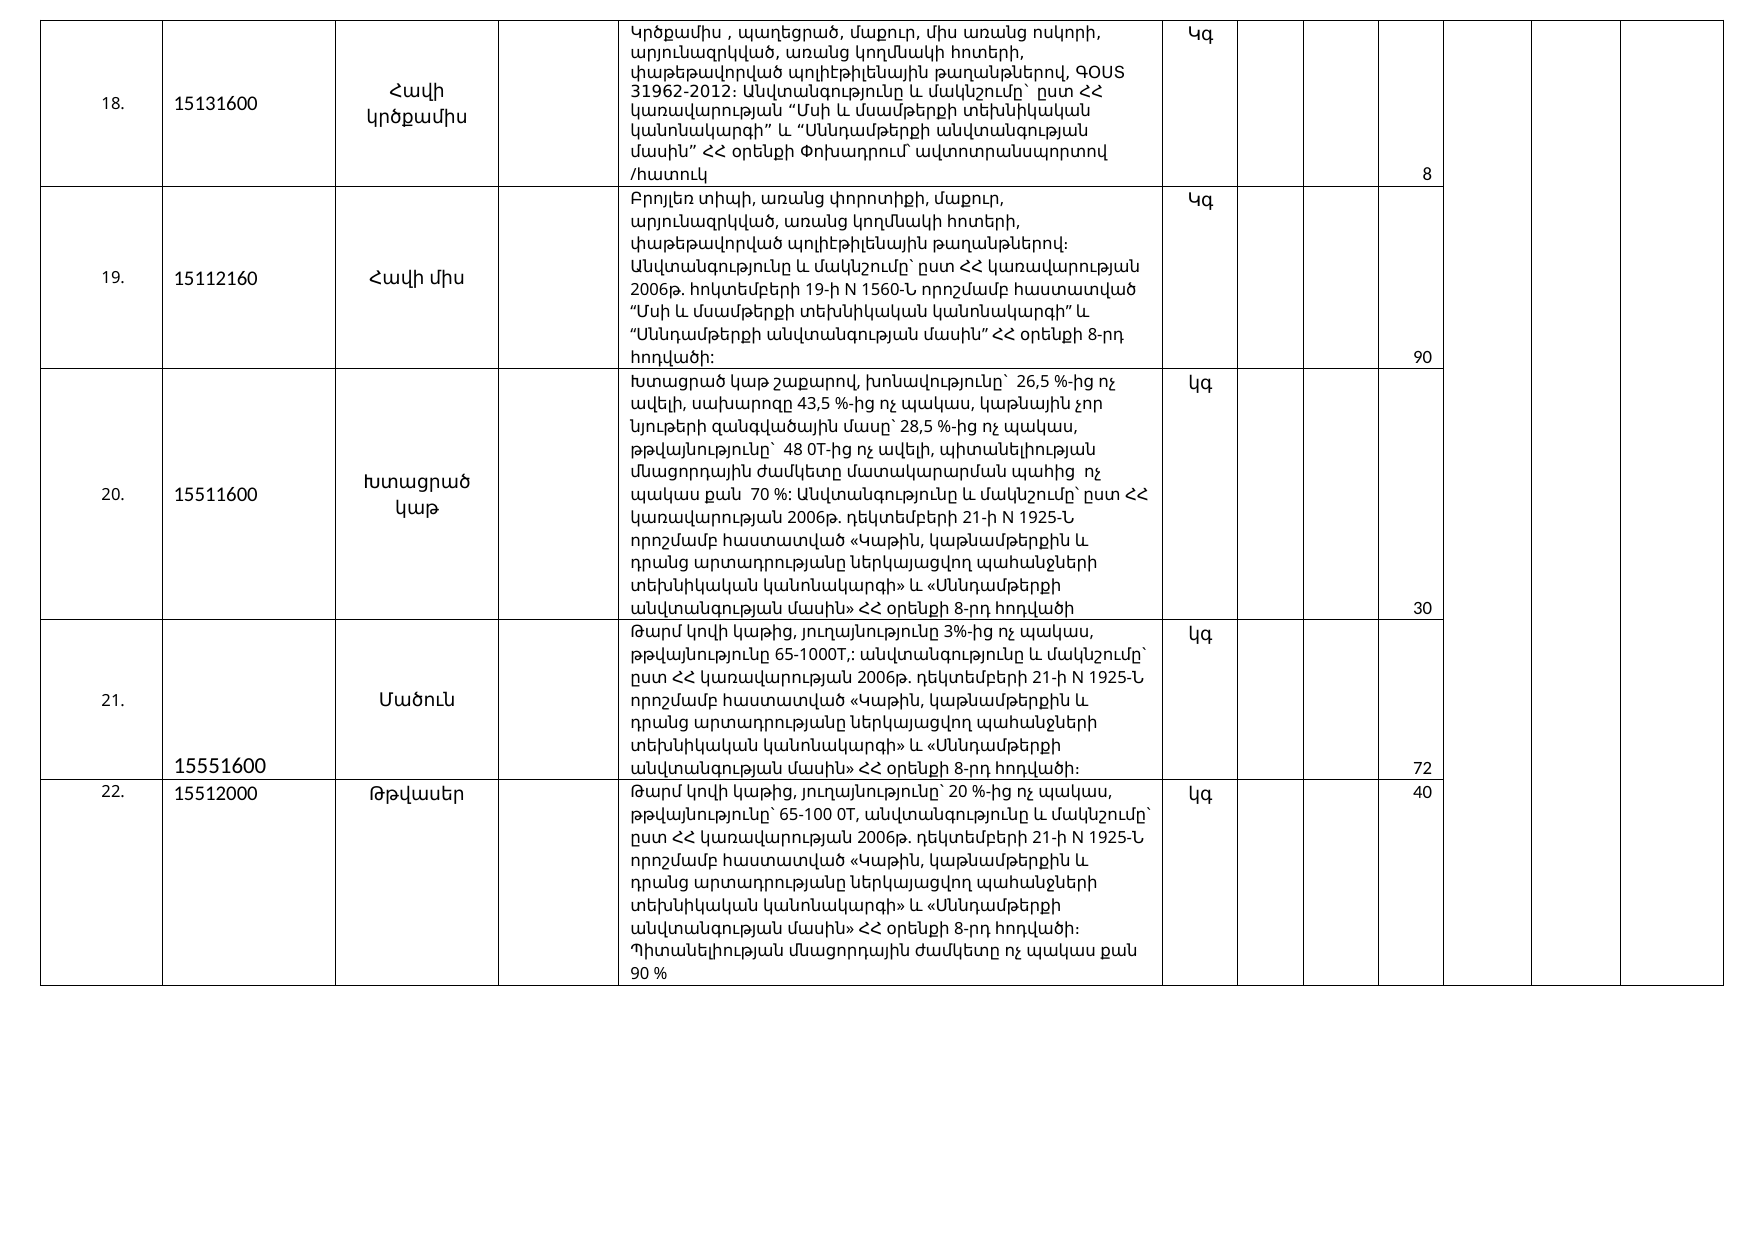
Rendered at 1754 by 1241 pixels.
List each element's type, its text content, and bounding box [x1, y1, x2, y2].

table_cell [499, 21, 618, 186]
table_cell [1238, 780, 1303, 984]
table_cell [499, 780, 618, 984]
table_cell Խտացրած կաթ շաքարով, խոնավությունը` 26,5 %-ից ոչ ավելի, սախարոզը 43,5 %-ից ոչ պակաս, կաթնային չոր նյութերի զանգվածային մասը` 28,5 %-ից ոչ պակաս, թթվայնությունը` 48 0T-ից ոչ ավելի, պիտանելիության մնացորդային ժամկետը մատակարարման պահից ոչ պակաս քան 70 %: Անվտանգությունը և մակնշումը՝ ըստ ՀՀ կառավարության 2006թ. դեկտեմբերի 21-ի N 1925-Ն որոշմամբ հաստատված «Կաթին, կաթնամթերքին և դրանց արտադրությանը ներկայացվող պահանջների տեխնիկական կանոնակարգի» և «Սննդամթերքի անվտանգության մասին» ՀՀ օրենքի 8-րդ հոդվածի [619, 369, 1162, 619]
table_cell 15131600 [163, 21, 335, 186]
table_cell [41, 187, 162, 368]
table_cell 15511600 [163, 369, 335, 619]
table_cell Խտացրած կաթ [336, 369, 498, 619]
table_cell [41, 780, 162, 984]
table_cell [41, 369, 162, 619]
table_cell Մածուն [336, 620, 498, 779]
table_cell [1304, 620, 1378, 779]
table_cell Կգ [1163, 21, 1237, 186]
table_cell [499, 369, 618, 619]
table_cell Թթվասեր [336, 780, 498, 984]
table_cell [1304, 187, 1378, 368]
table_cell [1238, 21, 1303, 186]
table_cell [1304, 21, 1378, 186]
table_cell կգ [1163, 369, 1237, 619]
table_cell Հավի կրծքամիս [336, 21, 498, 186]
table_cell [499, 620, 618, 779]
table_cell [1304, 780, 1378, 984]
table_cell 40 [1379, 780, 1443, 984]
table_cell [41, 620, 162, 779]
table_cell 15512000 [163, 780, 335, 984]
table_cell Թարմ կովի կաթից, յուղայնությունը 3%-ից ոչ պակաս, թթվայնությունը 65-1000T,: անվտանգությունը և մակնշումը` ըստ ՀՀ կառավարության 2006թ. դեկտեմբերի 21-ի N 1925-Ն որոշմամբ հաստատված «Կաթին, կաթնամթերքին և դրանց արտադրությանը ներկայացվող պահանջների տեխնիկական կանոնակարգի» և «Սննդամթերքի անվտանգության մասին» ՀՀ օրենքի 8-րդ հոդվածի։ [619, 620, 1162, 779]
table_cell 8 [1379, 21, 1443, 186]
table_cell [1238, 620, 1303, 779]
table_cell կգ [1163, 620, 1237, 779]
table_cell 15551600 [163, 620, 335, 779]
table_cell կգ [1163, 780, 1237, 984]
table_cell Թարմ կովի կաթից, յուղայնությունը` 20 %-ից ոչ պակաս, թթվայնությունը` 65-100 0T, անվտանգությունը և մակնշումը` ըստ ՀՀ կառավարության 2006թ. դեկտեմբերի 21-ի N 1925-Ն որոշմամբ հաստատված «Կաթին, կաթնամթերքին և դրանց արտադրությանը ներկայացվող պահանջների տեխնիկական կանոնակարգի» և «Սննդամթերքի անվտանգության մասին» ՀՀ օրենքի 8-րդ հոդվածի։ Պիտանելիության մնացորդային ժամկետը ոչ պակաս քան 90 % [619, 780, 1162, 984]
table_cell Կգ [1163, 187, 1237, 368]
table_cell Բրոյլեռ տիպի, առանց փորոտիքի, մաքուր, արյունազրկված, առանց կողմնակի հոտերի, փաթեթավորված պոլիէթիլենային թաղանթներով։ Անվտանգությունը և մակնշումը` ըստ ՀՀ կառավարության 2006թ. հոկտեմբերի 19-ի N 1560-Ն որոշմամբ հաստատված “Մսի և մսամթերքի տեխնիկական կանոնակարգի” և “Սննդամթերքի անվտանգության մասին” ՀՀ օրենքի 8-րդ հոդվածի: [619, 187, 1162, 368]
table_cell [1238, 369, 1303, 619]
table_cell Հավի միս [336, 187, 498, 368]
table_cell [1238, 187, 1303, 368]
table_cell 72 [1379, 620, 1443, 779]
table_cell 30 [1379, 369, 1443, 619]
table_cell [41, 21, 162, 186]
table_cell Կրծքամիս , պաղեցրած, մաքուր, միս առանց ոսկորի, արյունազրկված, առանց կողմնակի հոտերի, փաթեթավորված պոլիէթիլենային թաղանթներով, ԳՕՍՏ 31962-2012։ Անվտանգությունը և մակնշումը` ըստ ՀՀ կառավարության “Մսի և մսամթերքի տեխնիկական կանոնակարգի” և “Սննդամթերքի անվտանգության մասին” ՀՀ օրենքի Փոխադրում՝ ավտոտրանսպորտով /հատուկ [619, 21, 1162, 186]
table_cell [499, 187, 618, 368]
table_cell [1304, 369, 1378, 619]
table_cell 90 [1379, 187, 1443, 368]
table_cell 15112160 [163, 187, 335, 368]
